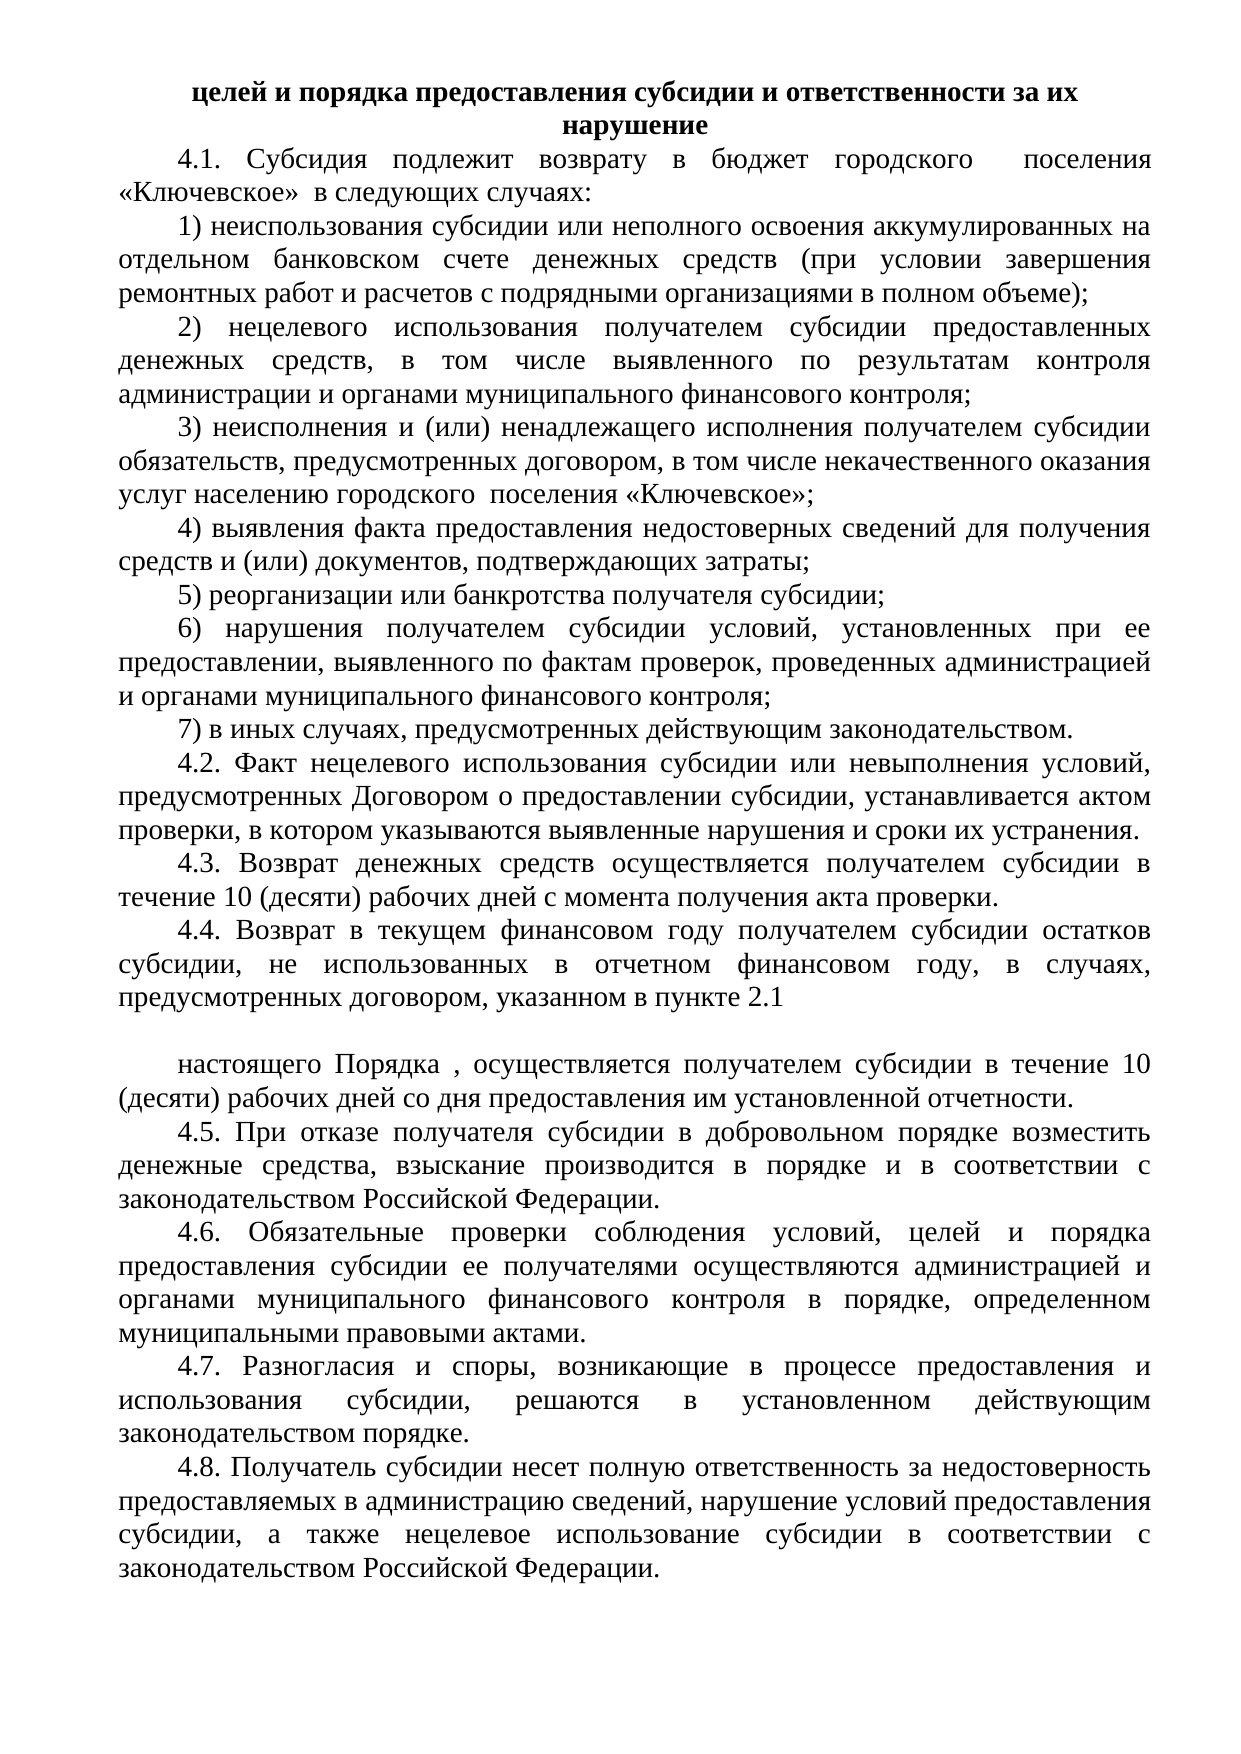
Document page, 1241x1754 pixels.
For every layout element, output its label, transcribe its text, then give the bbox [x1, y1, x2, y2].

text 1) неиспользования субсидии или неполного освоения аккумулированных на отдельном банковском счете денежных средств (при условии завершения ремонтных работ и расчетов с подрядными организациями в полном объеме); [118, 208, 1152, 309]
text 3) неисполнения и (или) ненадлежащего исполнения получателем субсидии обязательств, предусмотренных договором, в том числе некачественного оказания услуг населению городского поселения «Ключевское»; [118, 409, 1152, 510]
text 4.6. Обязательные проверки соблюдения условий, целей и порядка предоставления субсидии ее получателями осуществляются администрацией и органами муниципального финансового контроля в порядке, определенном муниципальными правовыми актами. [118, 1214, 1152, 1348]
text 4) выявления факта предоставления недостоверных сведений для получения средств и (или) документов, подтверждающих затраты; [118, 510, 1152, 577]
text 4.7. Разногласия и споры, возникающие в процессе предоставления и использования субсидии, решаются в установленном действующим законодательством порядке. [118, 1348, 1152, 1449]
text 4.2. Факт нецелевого использования субсидии или невыполнения условий, предусмотренных Договором о предоставлении субсидии, устанавливается актом проверки, в котором указываются выявленные нарушения и сроки их устранения. [118, 745, 1152, 845]
text 4.5. При отказе получателя субсидии в добровольном порядке возместить денежные средства, взыскание производится в порядке и в соответствии с законодательством Российской Федерации. [118, 1114, 1152, 1214]
text 6) нарушения получателем субсидии условий, установленных при ее предоставлении, выявленного по фактам проверок, проведенных администрацией и органами муниципального финансового контроля; [118, 611, 1152, 711]
text 4.3. Возврат денежных средств осуществляется получателем субсидии в течение 10 (десяти) рабочих дней с момента получения акта проверки. [118, 845, 1152, 912]
text 2) нецелевого использования получателем субсидии предоставленных денежных средств, в том числе выявленного по результатам контроля администрации и органами муниципального финансового контроля; [118, 309, 1152, 409]
text 4.1. Субсидия подлежит возврату в бюджет городского поселения «Ключевское» в следующих случаях: [118, 141, 1152, 208]
text 7) в иных случаях, предусмотренных действующим законодательством. [118, 711, 1152, 745]
text целей и порядка предоставления субсидии и ответственности за их нарушение [118, 74, 1152, 141]
text 4.8. Получатель субсидии несет полную ответственность за недостоверность предоставляемых в администрацию сведений, нарушение условий предоставления субсидии, а также нецелевое использование субсидии в соответствии с законодательством Российской Федерации. [118, 1449, 1152, 1583]
text 5) реорганизации или банкротства получателя субсидии; [118, 577, 1152, 611]
text настоящего Порядка , осуществляется получателем субсидии в течение 10 (десяти) рабочих дней со дня предоставления им установленной отчетности. [118, 1047, 1152, 1114]
text 4.4. Возврат в текущем финансовом году получателем субсидии остатков субсидии, не использованных в отчетном финансовом году, в случаях, предусмотренных договором, указанном в пункте 2.1 [118, 912, 1152, 1013]
